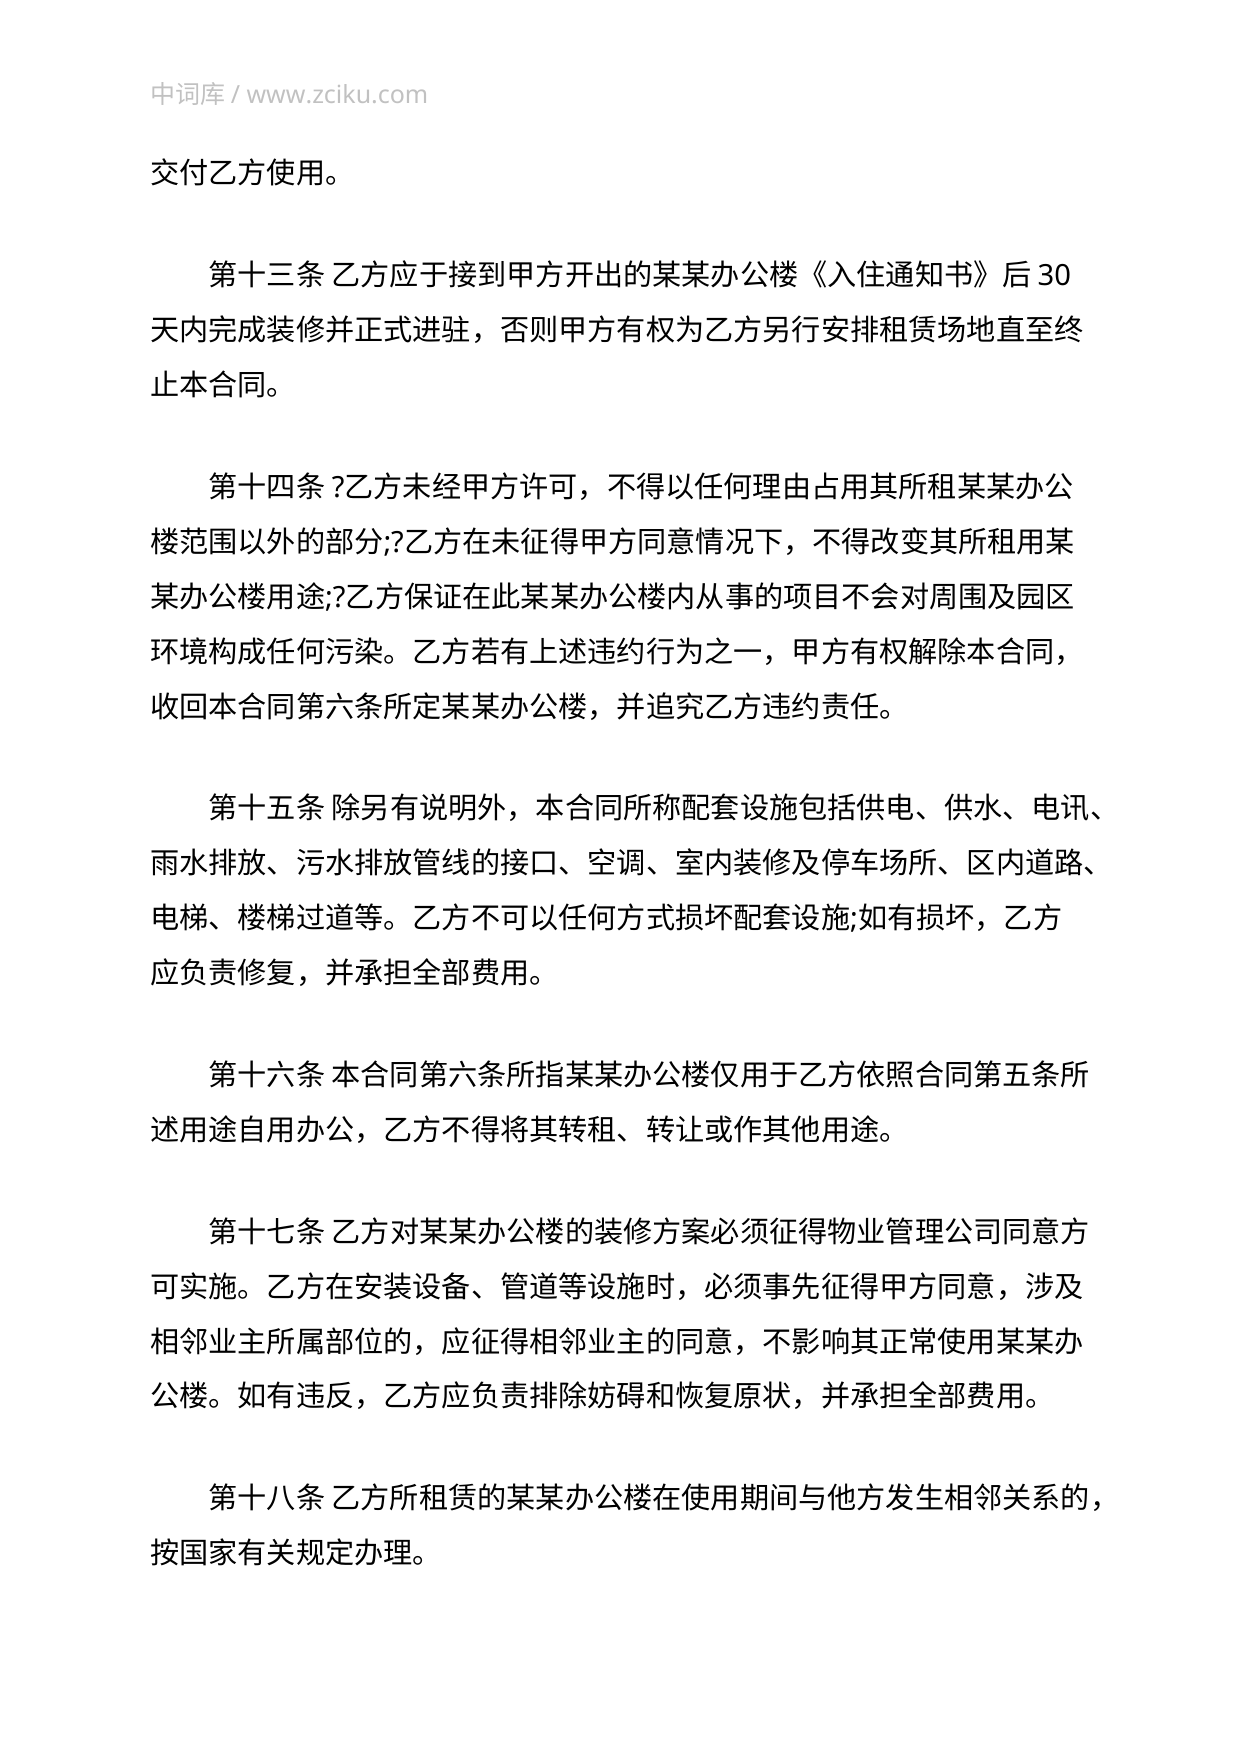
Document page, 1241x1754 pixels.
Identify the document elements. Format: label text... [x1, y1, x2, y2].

text 第十六条 本合同第六条所指某某办公楼仅用于乙方依照合同第五条所述用途自用办公，乙方不得将其转租、转让或作其他用途。 [150, 1052, 1090, 1149]
text 第十三条 乙方应于接到甲方开出的某某办公楼《入住通知书》后30天内完成装修并正式进驻，否则甲方有权为乙方另行安排租赁场地直至终止本合同。 [150, 252, 1090, 404]
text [150, 150, 1090, 192]
text 第十五条 除另有说明外，本合同所称配套设施包括供电、供水、电讯、雨水排放、污水排放管线的接口、空调、室内装修及停车场所、区内道路、电梯、楼梯过道等。乙方不可以任何方式损坏配套设施;如有损坏，乙方应负责修复，并承担全部费用。 [150, 785, 1090, 992]
text 第十七条 乙方对某某办公楼的装修方案必须征得物业管理公司同意方可实施。乙方在安装设备、管道等设施时，必须事先征得甲方同意，涉及相邻业主所属部位的，应征得相邻业主的同意，不影响其正常使用某某办公楼。如有违反，乙方应负责排除妨碍和恢复原状，并承担全部费用。 [150, 1208, 1090, 1415]
text 第十四条 ?乙方未经甲方许可，不得以任何理由占用其所租某某办公楼范围以外的部分;?乙方在未征得甲方同意情况下，不得改变其所租用某某办公楼用途;?乙方保证在此某某办公楼内从事的项目不会对周围及园区环境构成任何污染。乙方若有上述违约行为之一，甲方有权解除本合同，收回本合同第六条所定某某办公楼，并追究乙方违约责任。 [150, 463, 1090, 726]
text 第十八条 乙方所租赁的某某办公楼在使用期间与他方发生相邻关系的，按国家有关规定办理。 [150, 1475, 1090, 1572]
